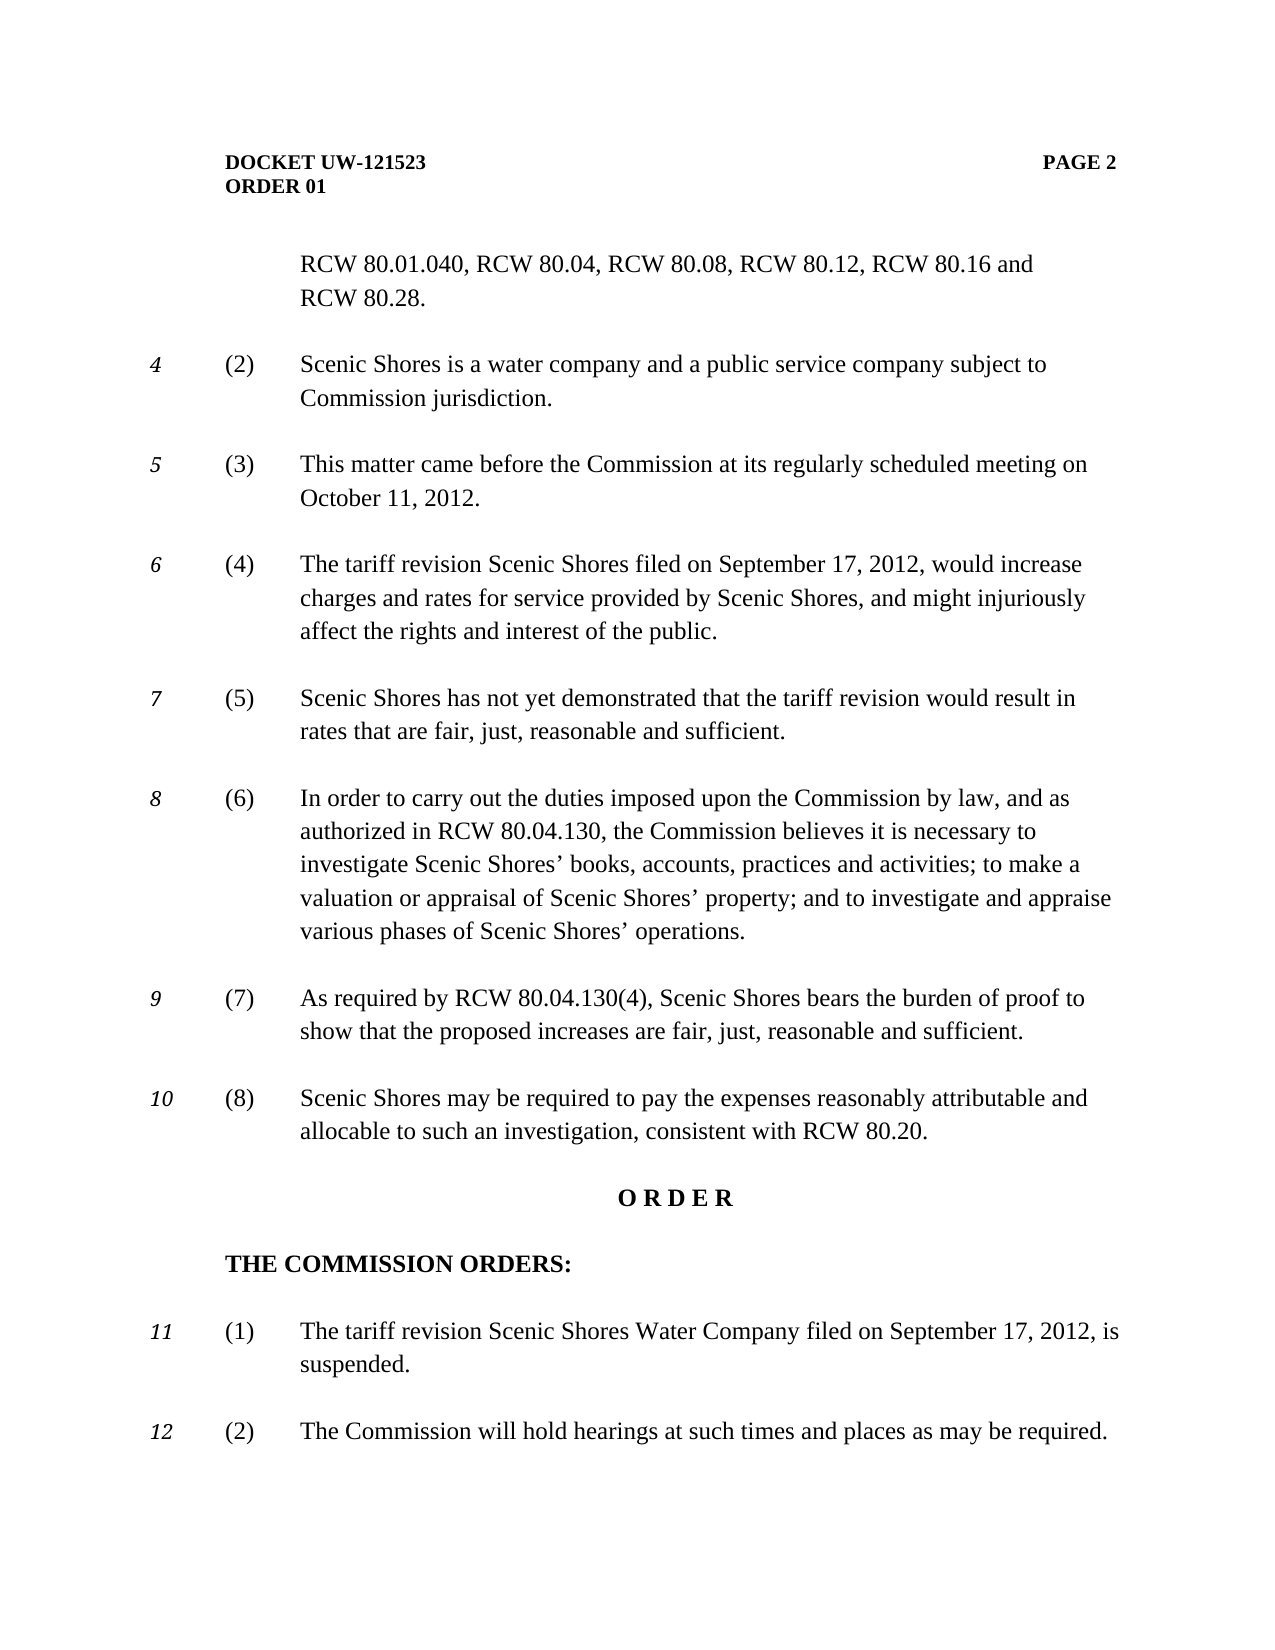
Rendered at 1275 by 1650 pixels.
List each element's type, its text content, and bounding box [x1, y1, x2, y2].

list (5) Scenic Shores has not yet demonstrated that the tariff revision would result in rates that are fair, just, reasonable and sufficient. [150, 679, 1125, 746]
list (2) Scenic Shores is a water company and a public service company subject to Commission jurisdiction. [150, 346, 1125, 413]
list (2) The Commission will hold hearings at such times and places as may be required. [150, 1413, 1125, 1446]
list (4) The tariff revision Scenic Shores filed on September 17, 2012, would increase charges and rates for service provided by Scenic Shores, and might injuriously affect the rights and interest of the public. [150, 546, 1125, 646]
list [150, 246, 1125, 313]
text O R D E R [225, 1179, 1125, 1213]
list (6) In order to carry out the duties imposed upon the Commission by law, and as authorized in RCW 80.04.130, the Commission believes it is necessary to investigate Scenic Shores’ books, accounts, practices and activities; to make a valuation or appraisal of Scenic Shores’ property; and to investigate and appraise various phases of Scenic Shores’ operations. [150, 779, 1125, 946]
text THE COMMISSION ORDERS: [225, 1246, 1125, 1279]
list (7) As required by RCW 80.04.130(4), Scenic Shores bears the burden of proof to show that the proposed increases are fair, just, reasonable and sufficient. [150, 979, 1125, 1046]
list (1) The tariff revision Scenic Shores Water Company filed on September 17, 2012, is suspended. [150, 1313, 1125, 1379]
list (8) Scenic Shores may be required to pay the expenses reasonably attributable and allocable to such an investigation, consistent with RCW 80.20. [150, 1079, 1125, 1146]
list (3) This matter came before the Commission at its regularly scheduled meeting on October 11, 2012. [150, 446, 1125, 513]
